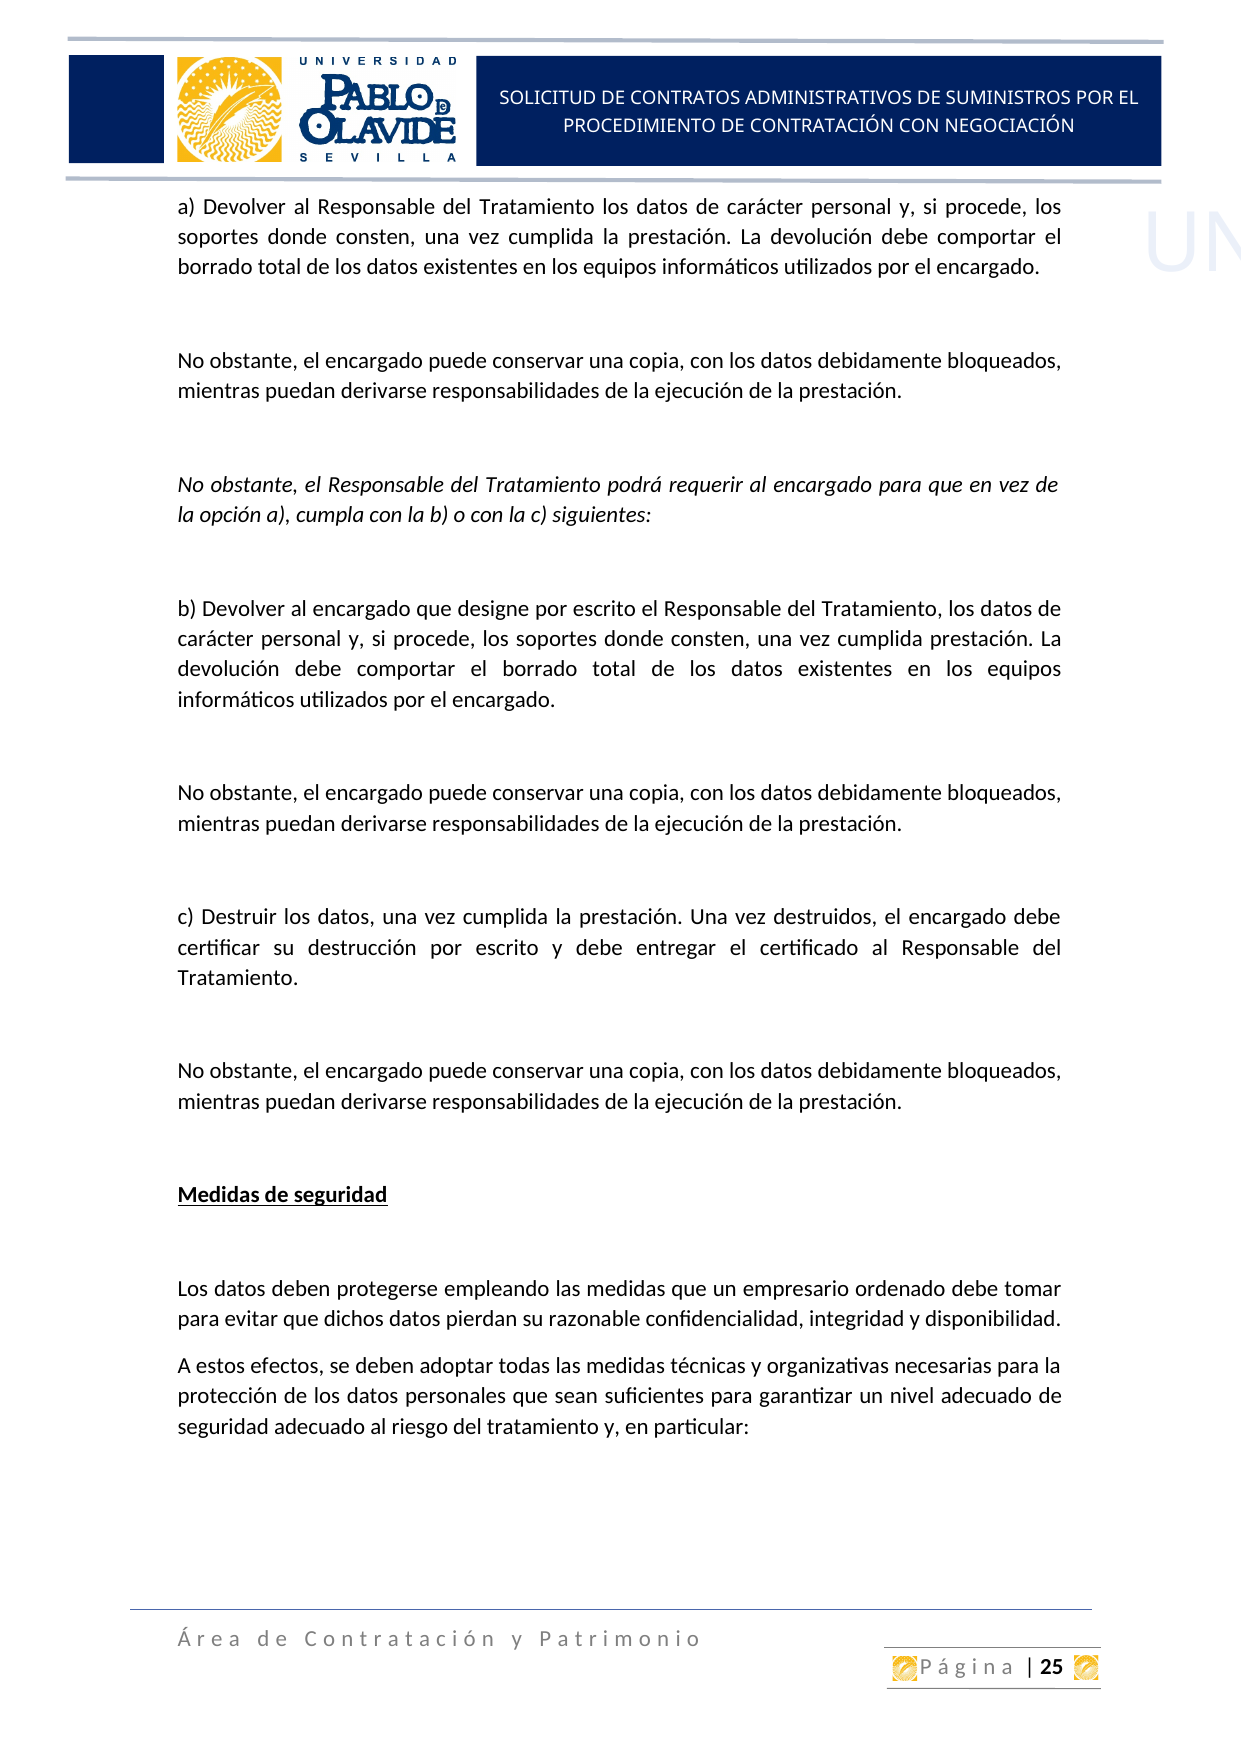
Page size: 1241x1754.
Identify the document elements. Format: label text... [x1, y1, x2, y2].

text No obstante, el encargado puede conservar una copia, con los datos debidamente bloqueados, mientras puedan derivarse responsabilidades de la ejecución de la prestación. [177, 1057, 1063, 1115]
picture [177, 57, 456, 162]
text b) Devolver al encargado que designe por escrito el Responsable del Tratamiento, los datos de carácter personal y, si procede, los soportes donde consten, una vez cumplida prestación. La devolución debe comportar el borrado total de los datos existentes en los equipos informáticos utilizados por el encargado. [177, 594, 1063, 713]
text a) Devolver al Responsable del Tratamiento los datos de carácter personal y, si procede, los soportes donde consten, una vez cumplida la prestación. La devolución debe comportar el borrado total de los datos existentes en los equipos informáticos utilizados por el encargado. [177, 192, 1063, 280]
text Medidas de seguridad [177, 1181, 1063, 1208]
text No obstante, el encargado puede conservar una copia, con los datos debidamente bloqueados, mientras puedan derivarse responsabilidades de la ejecución de la prestación. [177, 346, 1063, 404]
text No obstante, el encargado puede conservar una copia, con los datos debidamente bloqueados, mientras puedan derivarse responsabilidades de la ejecución de la prestación. [177, 778, 1063, 837]
picture [892, 1656, 918, 1681]
text No obstante, el Responsable del Tratamiento podrá requerir al encargado para que en vez de la opción a), cumpla con la b) o con la c) siguientes: [177, 470, 1063, 528]
text c) Destruir los datos, una vez cumplida la prestación. Una vez destruidos, el encargado debe certificar su destrucción por escrito y debe entregar el certificado al Responsable del Tratamiento. [177, 902, 1063, 991]
text Los datos deben protegerse empleando las medidas que un empresario ordenado debe tomar para evitar que dichos datos pierdan su razonable confidencialidad, integridad y disponibilidad. [177, 1274, 1063, 1332]
text A estos efectos, se deben adoptar todas las medidas técnicas y organizativas necesarias para la protección de los datos personales que sean suficientes para garantizar un nivel adecuado de seguridad adecuado al riesgo del tratamiento y, en particular: [177, 1351, 1063, 1440]
picture [1074, 1655, 1099, 1680]
